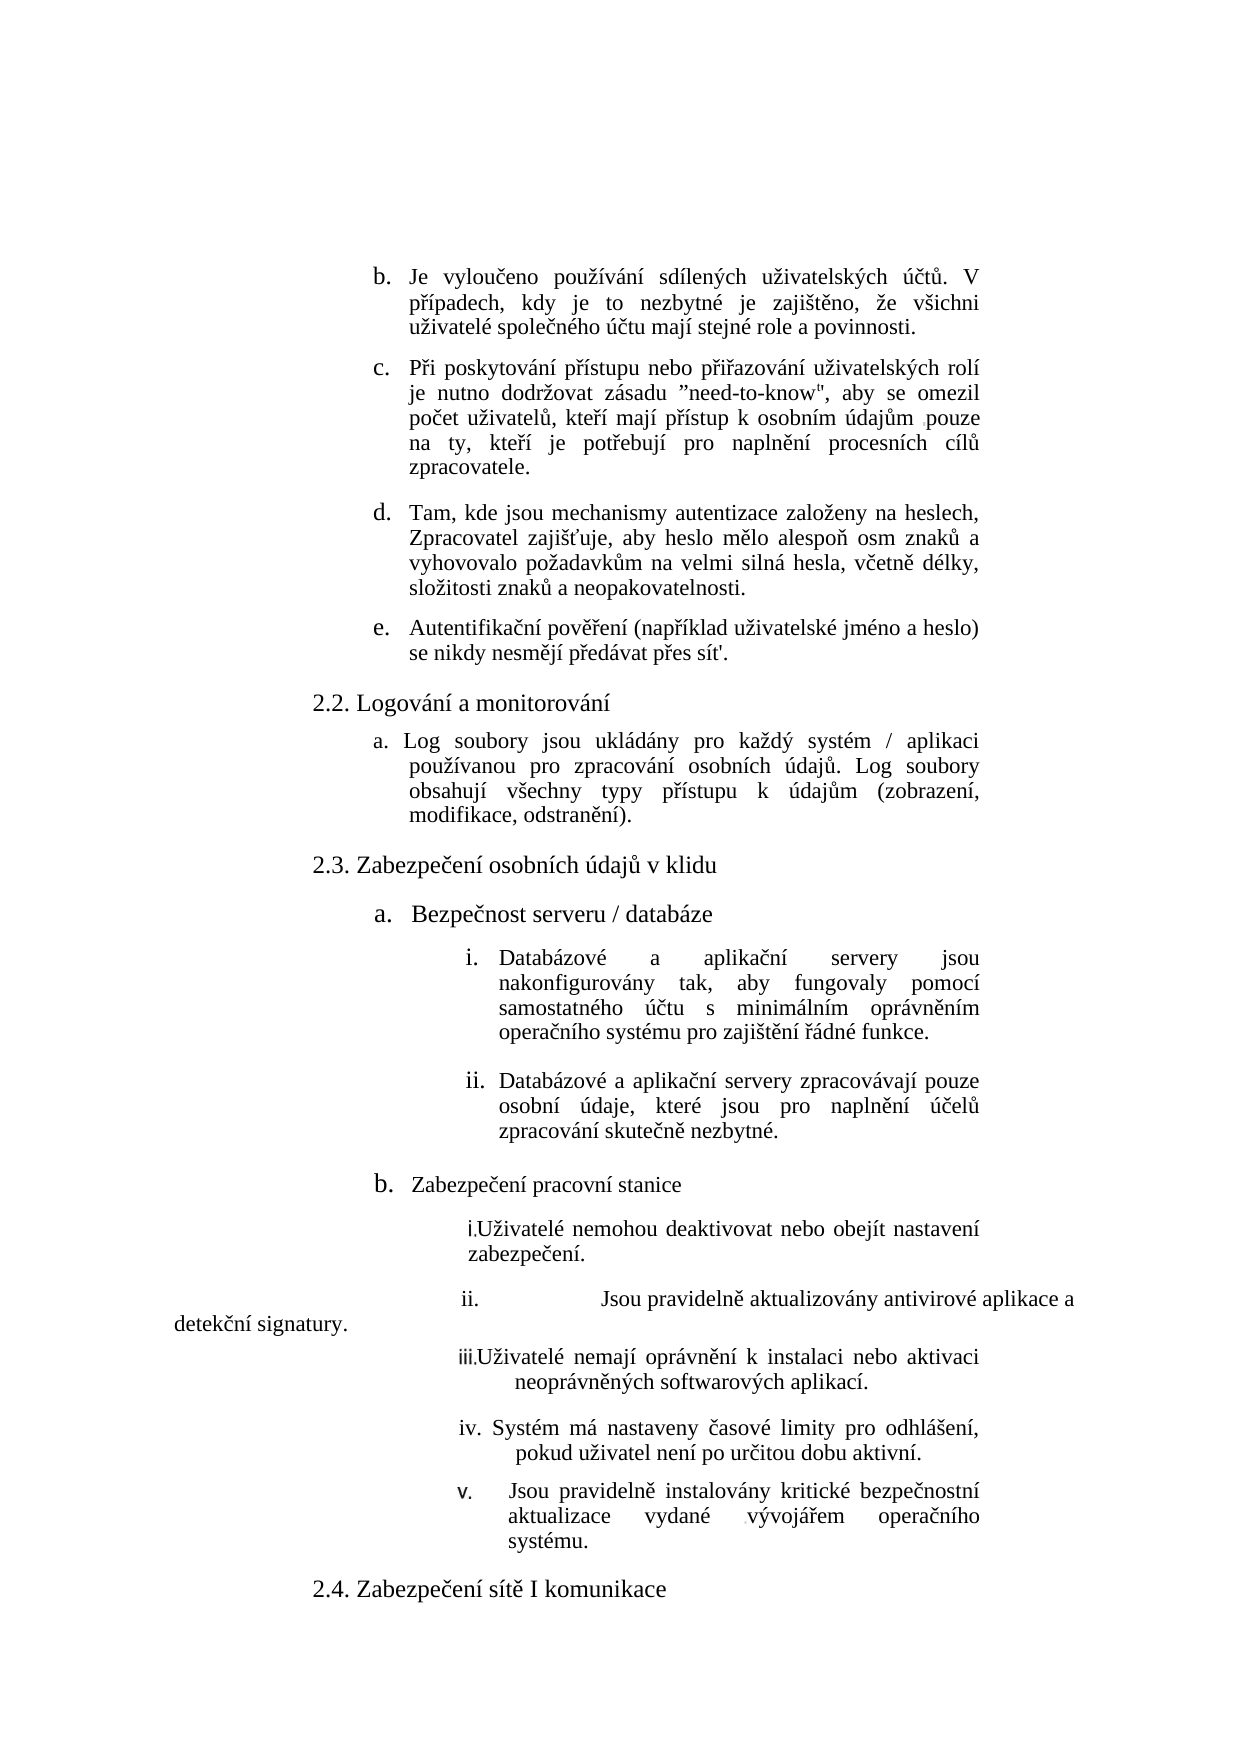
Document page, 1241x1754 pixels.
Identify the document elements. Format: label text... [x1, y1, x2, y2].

text iv. Systém má nastaveny časové limity pro odhlášení, pokud uživatel není po určitou dobu aktivní. [458, 1416, 980, 1465]
text a. Log soubory jsou ukládány pro každý systém / aplikaci používanou pro zpracování osobních údajů. Log soubory obsahují všechny typy přístupu k údajům (zobrazení, modifikace, odstranění). [373, 729, 980, 828]
list Databázové a aplikační servery zpracovávají pouze osobní údaje, které jsou pro naplnění účelů zpracování skutečně nezbytné. [465, 1067, 980, 1143]
list Autentifikační pověření (například uživatelské jméno a heslo) se nikdy nesmějí předávat přes sít'. [373, 614, 980, 666]
list Je vyloučeno používání sdílených uživatelských účtů. V případech, kdy je to nezbytné je zajištěno, že všichni uživatelé společného účtu mají stejné role a povinnosti. [373, 263, 980, 340]
list Při poskytování přístupu nebo přiřazování uživatelských rolí je nutno dodržovat zásadu ”need-to-knowt', aby se omezil počet uživatelů, kteří mají přístup k osobním údajům pouze na ty, kteří je potřebují pro naplnění procesních cílů zpracovatele. [373, 354, 980, 480]
text ii. Jsou pravidelně aktualizovány antivirové aplikace a detekční signatury. [174, 1286, 985, 1336]
text 2.4. Zabezpečení sítě I komunikace [312, 1574, 982, 1603]
list Zabezpečení pracovní stanice [374, 1169, 981, 1198]
text 2.3. Zabezpečení osobních údajů v klidu [312, 851, 982, 879]
list Databázové a aplikační servery jsou nakonfigurovány tak, aby fungovaly pomocí samostatného účtu s minimálním oprávněním operačního systému pro zajištění řádné funkce. [465, 943, 980, 1045]
text 2.2. Logování a monitorování [312, 688, 982, 717]
picture [456, 1487, 509, 1499]
list Bezpečnost serveru / databáze [374, 897, 981, 928]
text Uživatelé nemohou deaktivovat nebo obejít nastavení zabezpečení. [468, 1217, 980, 1266]
text Jsou pravidelně instalovány kritické bezpečnostní aktualizace vydané vývojářem operačního systému. [456, 1479, 980, 1553]
list Tam, kde jsou mechanismy autentizace založeny na heslech, Zpracovatel zajišťuje, aby heslo mělo alespoň osm znaků a vyhovovalo požadavkům na velmi silná hesla, včetně délky, složitosti znaků a neopakovatelnosti. [373, 499, 980, 600]
picture [468, 1220, 477, 1237]
text Uživatelé nemají oprávnění k instalaci nebo aktivaci neoprávněných softwarových aplikací. [459, 1345, 980, 1394]
picture [459, 1348, 477, 1365]
